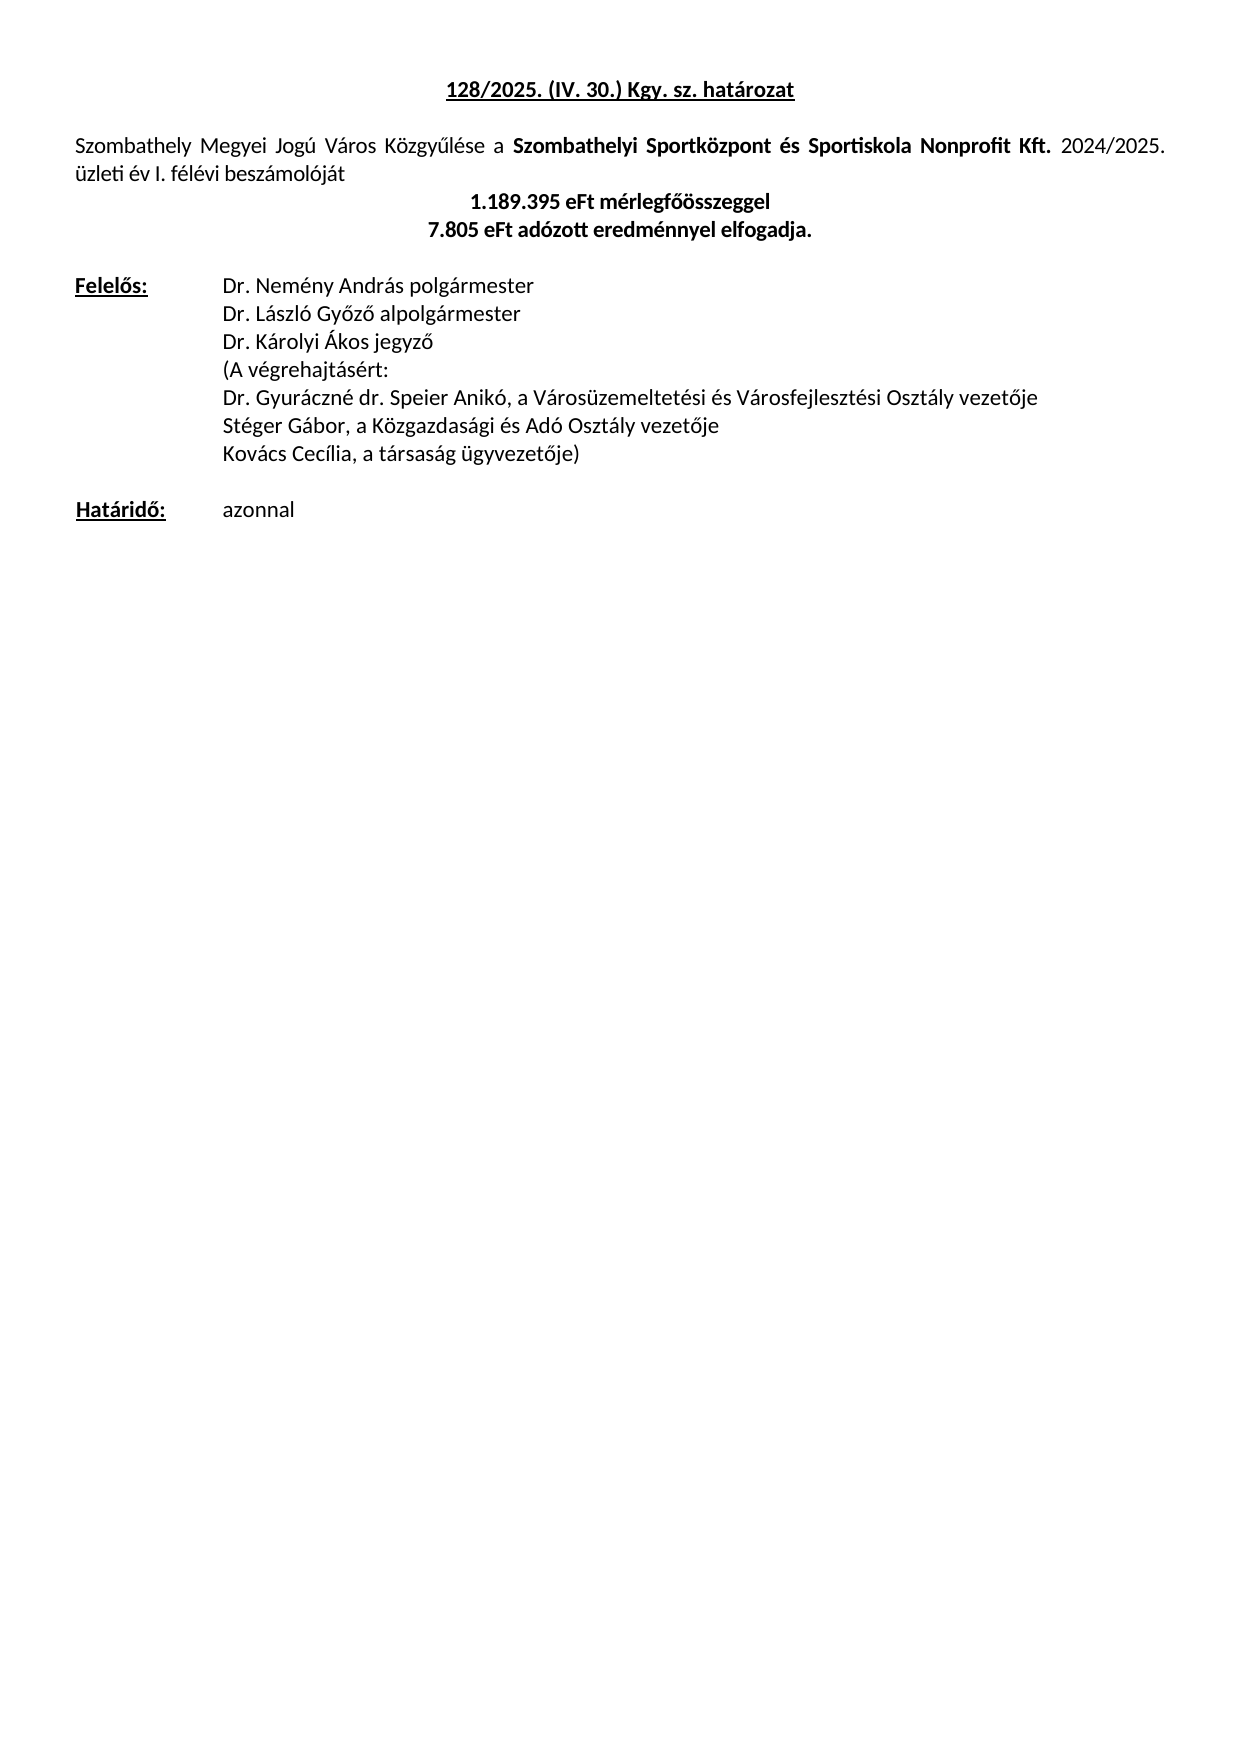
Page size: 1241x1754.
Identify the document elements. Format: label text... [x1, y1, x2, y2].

text (A végrehajtásért: [75, 355, 1165, 383]
text Felelős: Dr. Nemény András polgármester [75, 271, 1165, 299]
text Dr. Károlyi Ákos jegyző [75, 327, 1165, 355]
text 128/2025. (IV. 30.) Kgy. sz. határozat [75, 75, 1165, 103]
text Dr. László Győző alpolgármester [75, 299, 1165, 327]
text Szombathely Megyei Jogú Város Közgyűlése a Szombathelyi Sportközpont és Sportiskola Nonprofit Kft. 2024/2025. üzleti év I. félévi beszámolóját [75, 131, 1165, 187]
text Határidő: azonnal [75, 495, 1165, 523]
text 7.805 eFt adózott eredménnyel elfogadja. [75, 215, 1165, 243]
text Kovács Cecília, a társaság ügyvezetője) [75, 439, 1165, 467]
text Dr. Gyuráczné dr. Speier Anikó, a Városüzemeltetési és Városfejlesztési Osztály vezetője [75, 383, 1165, 411]
text Stéger Gábor, a Közgazdasági és Adó Osztály vezetője [75, 411, 1165, 439]
text 1.189.395 eFt mérlegfőösszeggel [75, 187, 1165, 215]
